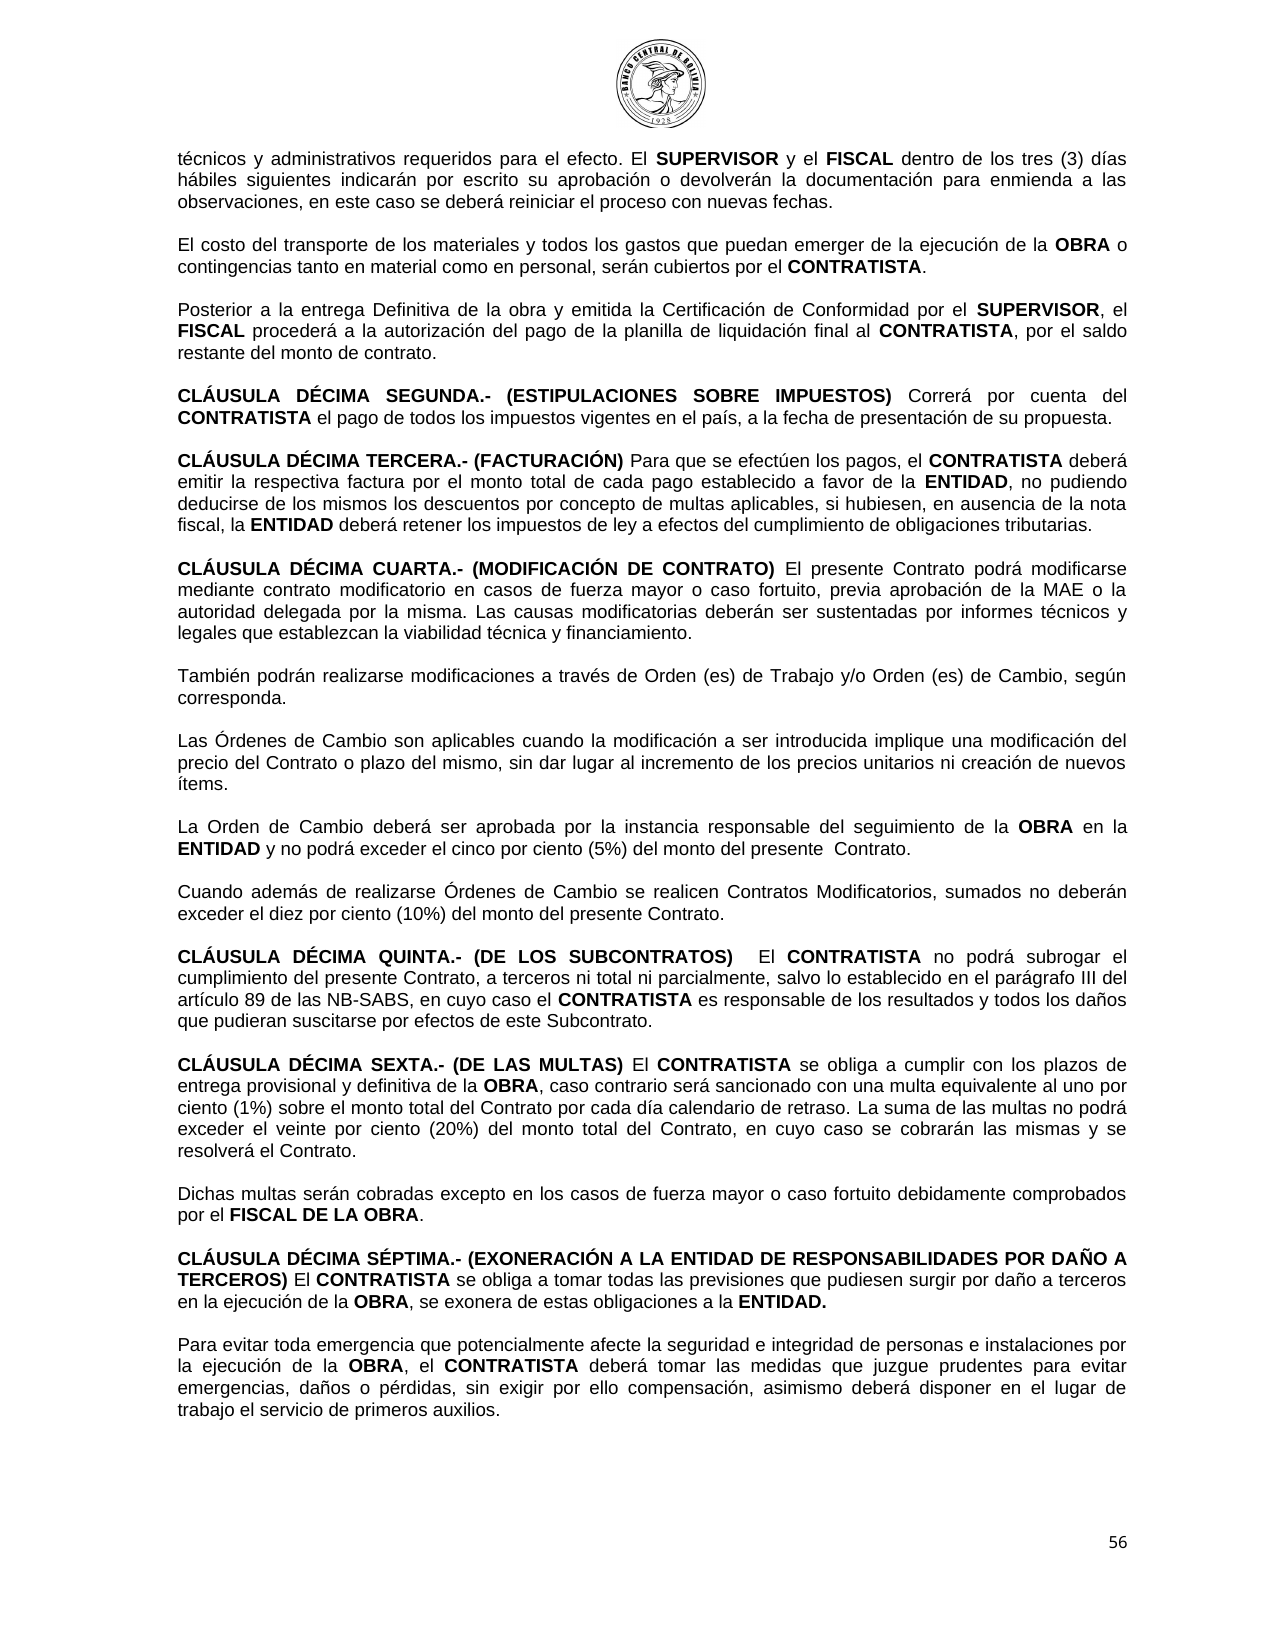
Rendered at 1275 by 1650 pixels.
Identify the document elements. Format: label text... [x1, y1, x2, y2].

text También podrán realizarse modificaciones a través de Orden (es) de Trabajo y/o Orden (es) de Cambio, según corresponda. [177, 665, 1127, 708]
text Las Órdenes de Cambio son aplicables cuando la modificación a ser introducida implique una modificación del precio del Contrato o plazo del mismo, sin dar lugar al incremento de los precios unitarios ni creación de nuevos ítems. [177, 730, 1127, 794]
text CLÁUSULA DÉCIMA SEGUNDA.- (ESTIPULACIONES SOBRE IMPUESTOS) Correrá por cuenta del CONTRATISTA el pago de todos los impuestos vigentes en el país, a la fecha de presentación de su propuesta. [177, 385, 1127, 428]
text Cuando además de realizarse Órdenes de Cambio se realicen Contratos Modificatorios, sumados no deberán exceder el diez por ciento (10%) del monto del presente Contrato. [177, 881, 1127, 924]
text Dichas multas serán cobradas excepto en los casos de fuerza mayor o caso fortuito debidamente comprobados por el FISCAL DE LA OBRA. [177, 1183, 1127, 1226]
text CLÁUSULA DÉCIMA TERCERA.- (FACTURACIÓN) Para que se efectúen los pagos, el CONTRATISTA deberá emitir la respectiva factura por el monto total de cada pago establecido a favor de la ENTIDAD, no pudiendo deducirse de los mismos los descuentos por concepto de multas aplicables, si hubiesen, en ausencia de la nota fiscal, la ENTIDAD deberá retener los impuestos de ley a efectos del cumplimiento de obligaciones tributarias. [177, 449, 1127, 536]
text La Orden de Cambio deberá ser aprobada por la instancia responsable del seguimiento de la OBRA en la ENTIDAD y no podrá exceder el cinco por ciento (5%) del monto del presente Contrato. [177, 816, 1127, 859]
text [177, 148, 1127, 212]
text CLÁUSULA DÉCIMA QUINTA.- (DE LOS SUBCONTRATOS) El CONTRATISTA no podrá subrogar el cumplimiento del presente Contrato, a terceros ni total ni parcialmente, salvo lo establecido en el parágrafo III del artículo 89 de las NB-SABS, en cuyo caso el CONTRATISTA es responsable de los resultados y todos los daños que pudieran suscitarse por efectos de este Subcontrato. [177, 946, 1127, 1032]
text CLÁUSULA DÉCIMA SEXTA.- (DE LAS MULTAS) El CONTRATISTA se obliga a cumplir con los plazos de entrega provisional y definitiva de la OBRA, caso contrario será sancionado con una multa equivalente al uno por ciento (1%) sobre el monto total del Contrato por cada día calendario de retraso. La suma de las multas no podrá exceder el veinte por ciento (20%) del monto total del Contrato, en cuyo caso se cobrarán las mismas y se resolverá el Contrato. [177, 1053, 1127, 1161]
text Posterior a la entrega Definitiva de la obra y emitida la Certificación de Conformidad por el SUPERVISOR, el FISCAL procederá a la autorización del pago de la planilla de liquidación final al CONTRATISTA, por el saldo restante del monto de contrato. [177, 299, 1127, 363]
text El costo del transporte de los materiales y todos los gastos que puedan emerger de la ejecución de la obra o contingencias tanto en material como en personal, serán cubiertos por el contratista. [177, 234, 1127, 277]
text CLÁUSULA DÉCIMA SÉPTIMA.- (EXONERACIÓN A LA ENTIDAD DE RESPONSABILIDADES POR DAÑO A TERCEROS) El CONTRATISTA se obliga a tomar todas las previsiones que pudiesen surgir por daño a terceros en la ejecución de la OBRA, se exonera de estas obligaciones a la ENTIDAD. [177, 1247, 1127, 1312]
text CLÁUSULA DÉCIMA CUARTA.- (MODIFICACIÓN DE CONTRATO) El presente Contrato podrá modificarse mediante contrato modificatorio en casos de fuerza mayor o caso fortuito, previa aprobación de la MAE o la autoridad delegada por la misma. Las causas modificatorias deberán ser sustentadas por informes técnicos y legales que establezcan la viabilidad técnica y financiamiento. [177, 557, 1127, 644]
picture [616, 39, 706, 128]
text Para evitar toda emergencia que potencialmente afecte la seguridad e integridad de personas e instalaciones por la ejecución de la OBRA, el CONTRATISTA deberá tomar las medidas que juzgue prudentes para evitar emergencias, daños o pérdidas, sin exigir por ello compensación, asimismo deberá disponer en el lugar de trabajo el servicio de primeros auxilios. [177, 1334, 1127, 1420]
